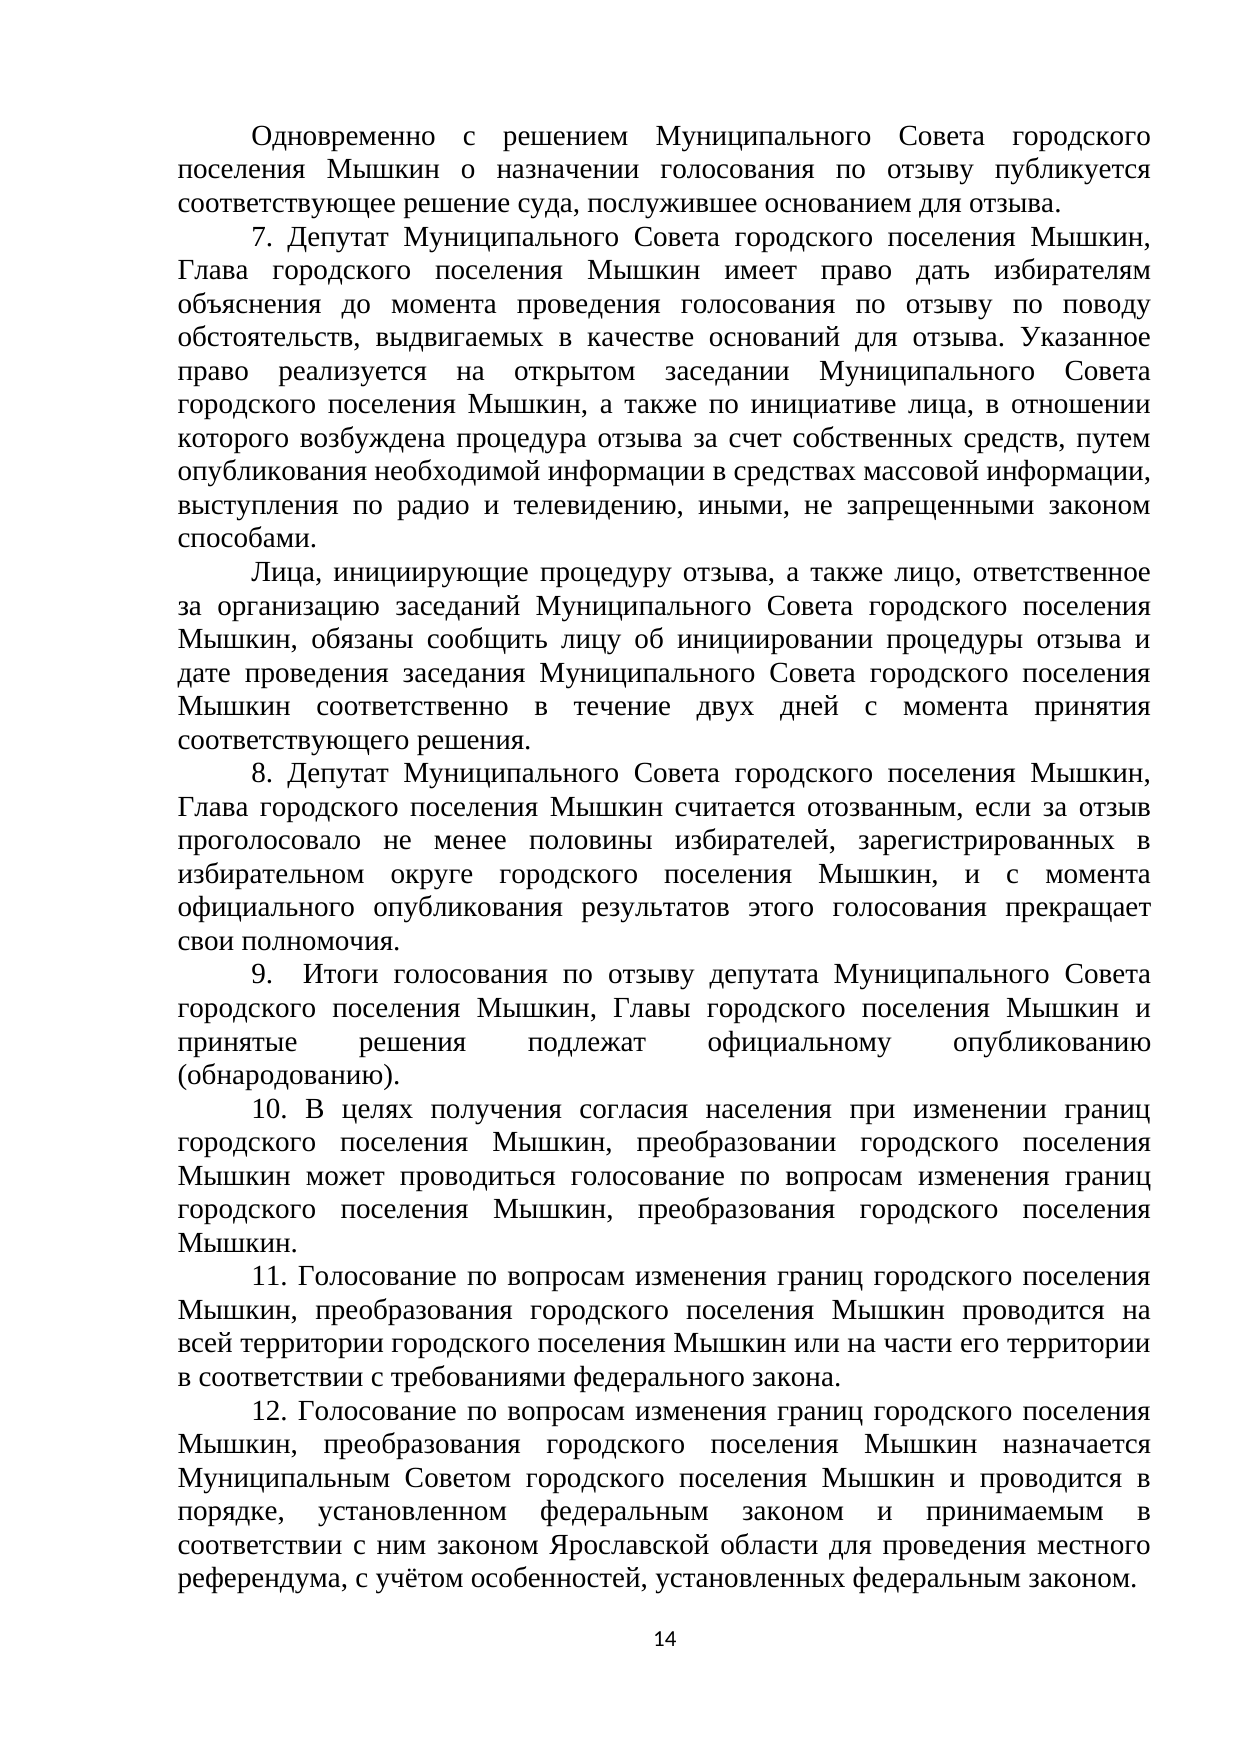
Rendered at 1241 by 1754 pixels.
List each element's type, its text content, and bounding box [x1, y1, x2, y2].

text 11. Голосование по вопросам изменения границ городского поселения Мышкин, преобразования городского поселения Мышкин проводится на всей территории городского поселения Мышкин или на части его территории в соответствии с требованиями федерального закона. [177, 1258, 1152, 1393]
text 10. В целях получения согласия населения при изменении границ городского поселения Мышкин, преобразовании городского поселения Мышкин может проводиться голосование по вопросам изменения границ городского поселения Мышкин, преобразования городского поселения Мышкин. [177, 1091, 1152, 1258]
text 8. Депутат Муниципального Совета городского поселения Мышкин, Глава городского поселения Мышкин считается отозванным, если за отзыв проголосовало не менее половины избирателей, зарегистрированных в избирательном округе городского поселения Мышкин, и с момента официального опубликования результатов этого голосования прекращает свои полномочия. [177, 755, 1152, 957]
text 9. Итоги голосования по отзыву депутата Муниципального Совета городского поселения Мышкин, Главы городского поселения Мышкин и принятые решения подлежат официальному опубликованию (обнародованию). [177, 957, 1152, 1091]
text Одновременно с решением Муниципального Совета городского поселения Мышкин о назначении голосования по отзыву публикуется соответствующее решение суда, послужившее основанием для отзыва. [177, 118, 1152, 219]
text Лица, инициирующие процедуру отзыва, а также лицо, ответственное за организацию заседаний Муниципального Совета городского поселения Мышкин, обязаны сообщить лицу об инициировании процедуры отзыва и дате проведения заседания Муниципального Совета городского поселения Мышкин соответственно в течение двух дней с момента принятия соответствующего решения. [177, 554, 1152, 755]
text 7. Депутат Муниципального Совета городского поселения Мышкин, Глава городского поселения Мышкин имеет право дать избирателям объяснения до момента проведения голосования по отзыву по поводу обстоятельств, выдвигаемых в качестве оснований для отзыва. Указанное право реализуется на открытом заседании Муниципального Совета городского поселения Мышкин, а также по инициативе лица, в отношении которого возбуждена процедура отзыва за счет собственных средств, путем опубликования необходимой информации в средствах массовой информации, выступления по радио и телевидению, иными, не запрещенными законом способами. [177, 219, 1152, 554]
text 12. Голосование по вопросам изменения границ городского поселения Мышкин, преобразования городского поселения Мышкин назначается Муниципальным Советом городского поселения Мышкин и проводится в порядке, установленном федеральным законом и принимаемым в соответствии с ним законом Ярославской области для проведения местного референдума, с учётом особенностей, установленных федеральным законом. [177, 1393, 1152, 1594]
